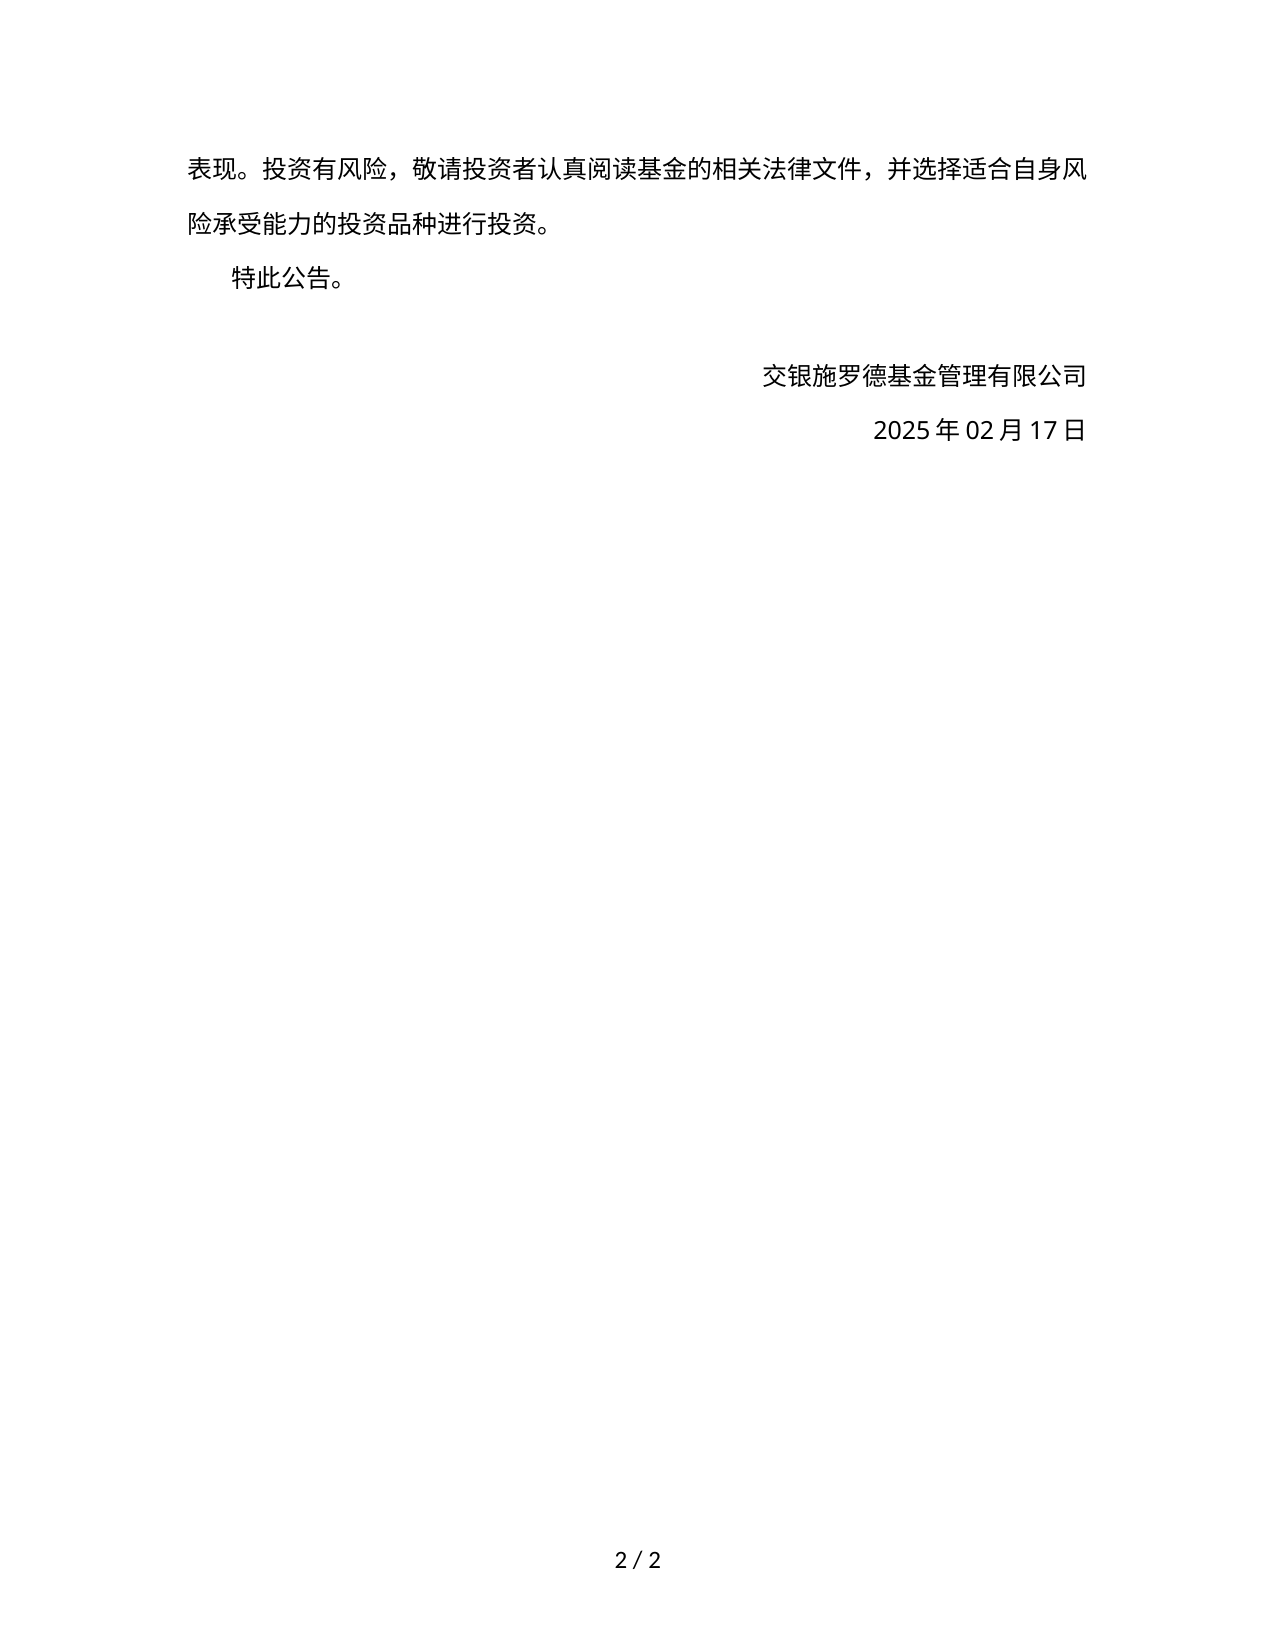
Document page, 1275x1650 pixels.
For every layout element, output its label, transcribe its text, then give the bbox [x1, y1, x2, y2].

text 特此公告。 [187, 259, 1087, 295]
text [187, 150, 1087, 241]
text 2025年02月17日 [187, 411, 1087, 447]
text 交银施罗德基金管理有限公司 [187, 356, 1087, 392]
